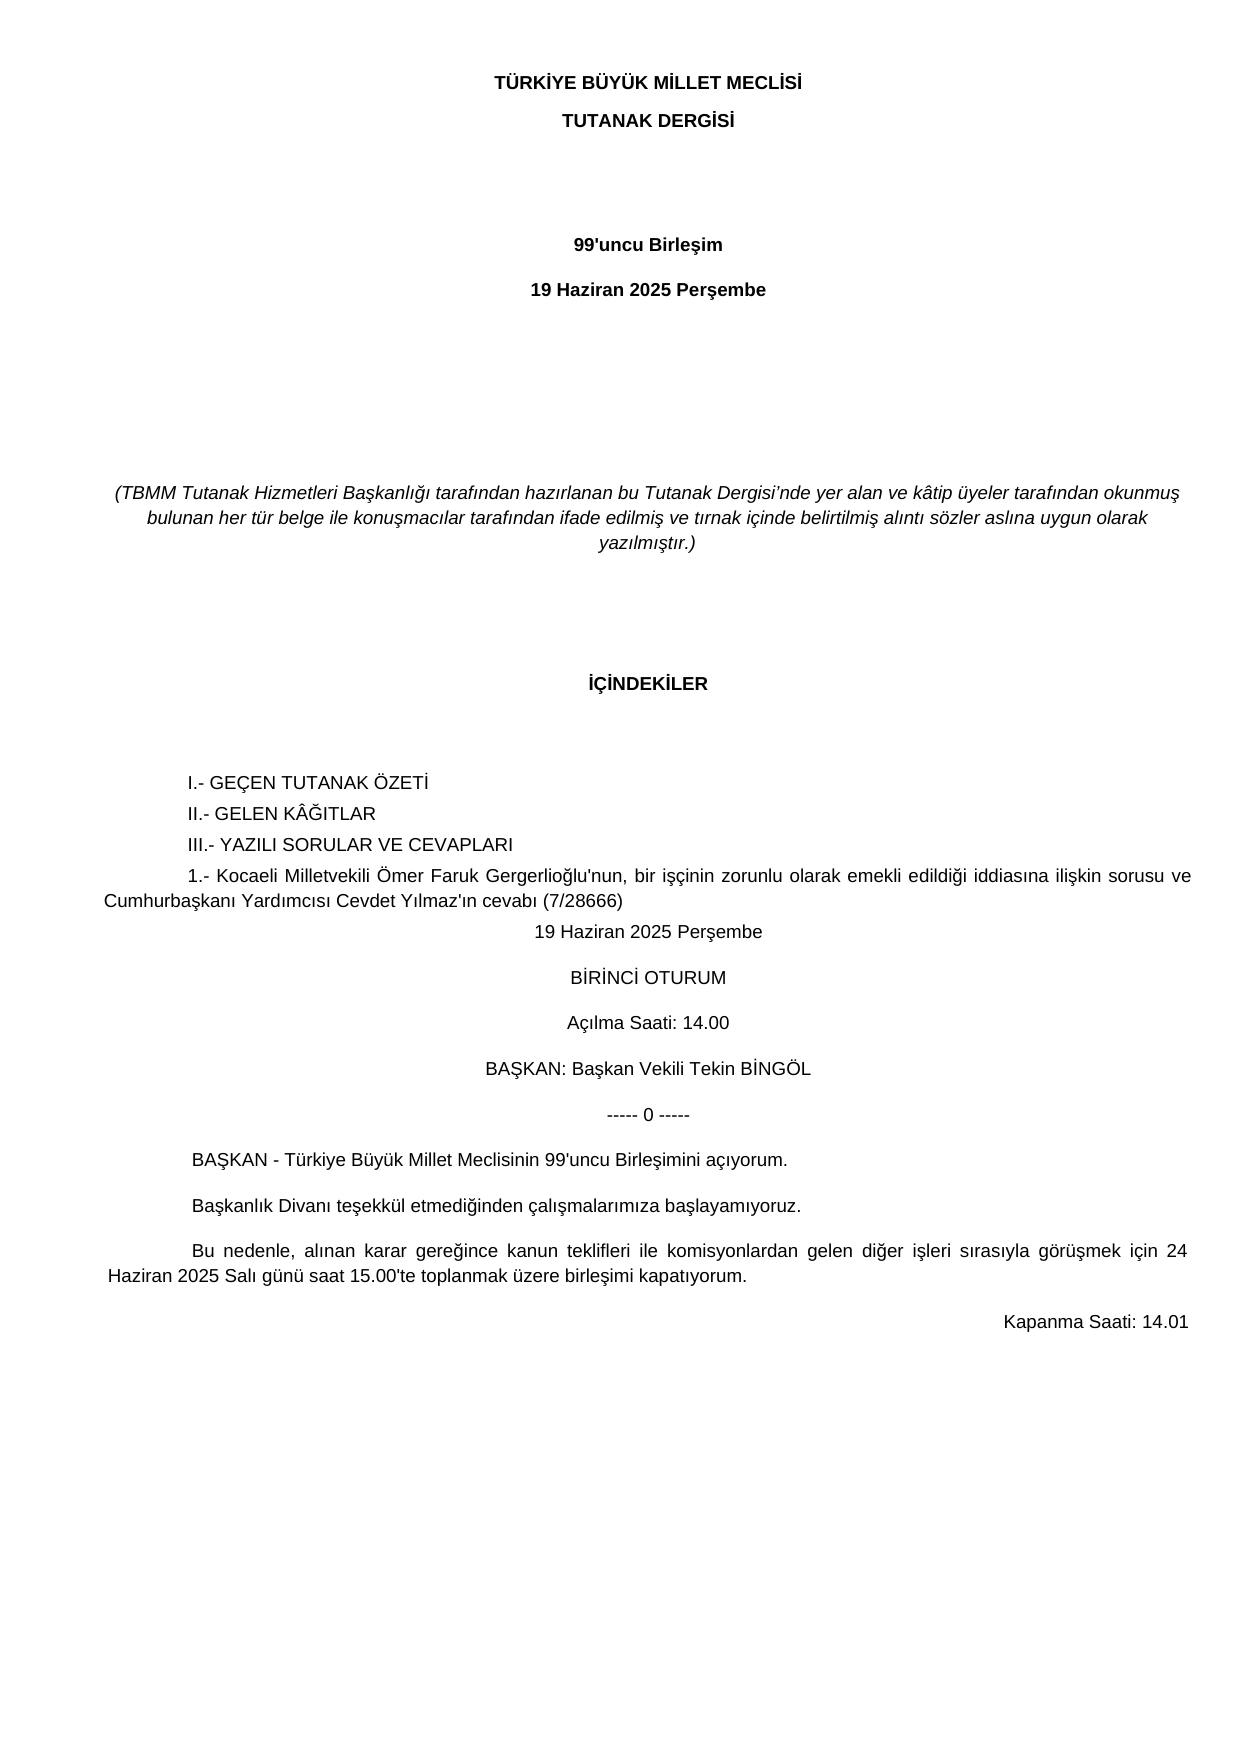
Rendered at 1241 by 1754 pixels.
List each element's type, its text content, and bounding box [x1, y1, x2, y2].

text III.- YAZILI SORULAR VE CEVAPLARI [103, 834, 1193, 856]
text İÇİNDEKİLER [103, 672, 1193, 694]
text Açılma Saati: 14.00 [108, 1012, 1189, 1034]
text 19 Haziran 2025 Perşembe [103, 279, 1193, 301]
text Başkanlık Divanı teşekkül etmediğinden çalışmalarımıza başlayamıyoruz. [108, 1195, 1189, 1216]
text Bu nedenle, alınan karar gereğince kanun teklifleri ile komisyonlardan gelen diğer işleri sırasıyla görüşmek için 24 Haziran 2025 Salı günü saat 15.00'te toplanmak üzere birleşimi kapatıyorum. [108, 1240, 1189, 1287]
text ----- 0 ----- [108, 1103, 1189, 1125]
text 1.- Kocaeli Milletvekili Ömer Faruk Gergerlioğlu'nun, bir işçinin zorunlu olarak emekli edildiği iddiasına ilişkin sorusu ve Cumhurbaşkanı Yardımcısı Cevdet Yılmaz'ın cevabı (7/28666) [103, 865, 1193, 911]
text TUTANAK DERGİSİ [103, 109, 1193, 131]
text (TBMM Tutanak Hizmetleri Başkanlığı tarafından hazırlanan bu Tutanak Dergisi’nde yer alan ve kâtip üyeler tarafından okunmuş bulunan her tür belge ile konuşmacılar tarafından ifade edilmiş ve tırnak içinde belirtilmiş alıntı sözler aslına uygun olarak yazılmıştır.) [103, 482, 1193, 553]
text BAŞKAN: Başkan Vekili Tekin BİNGÖL [108, 1058, 1189, 1079]
text BİRİNCİ OTURUM [108, 967, 1189, 988]
text TÜRKİYE BÜYÜK MİLLET MECLİSİ [103, 72, 1193, 94]
text 19 Haziran 2025 Perşembe [108, 921, 1189, 942]
text 99'uncu Birleşim [103, 233, 1193, 255]
text II.- GELEN KÂĞITLAR [103, 803, 1193, 824]
text I.- GEÇEN TUTANAK ÖZETİ [103, 772, 1193, 793]
text BAŞKAN - Türkiye Büyük Millet Meclisinin 99'uncu Birleşimini açıyorum. [108, 1149, 1189, 1171]
text Kapanma Saati: 14.01 [108, 1311, 1189, 1332]
